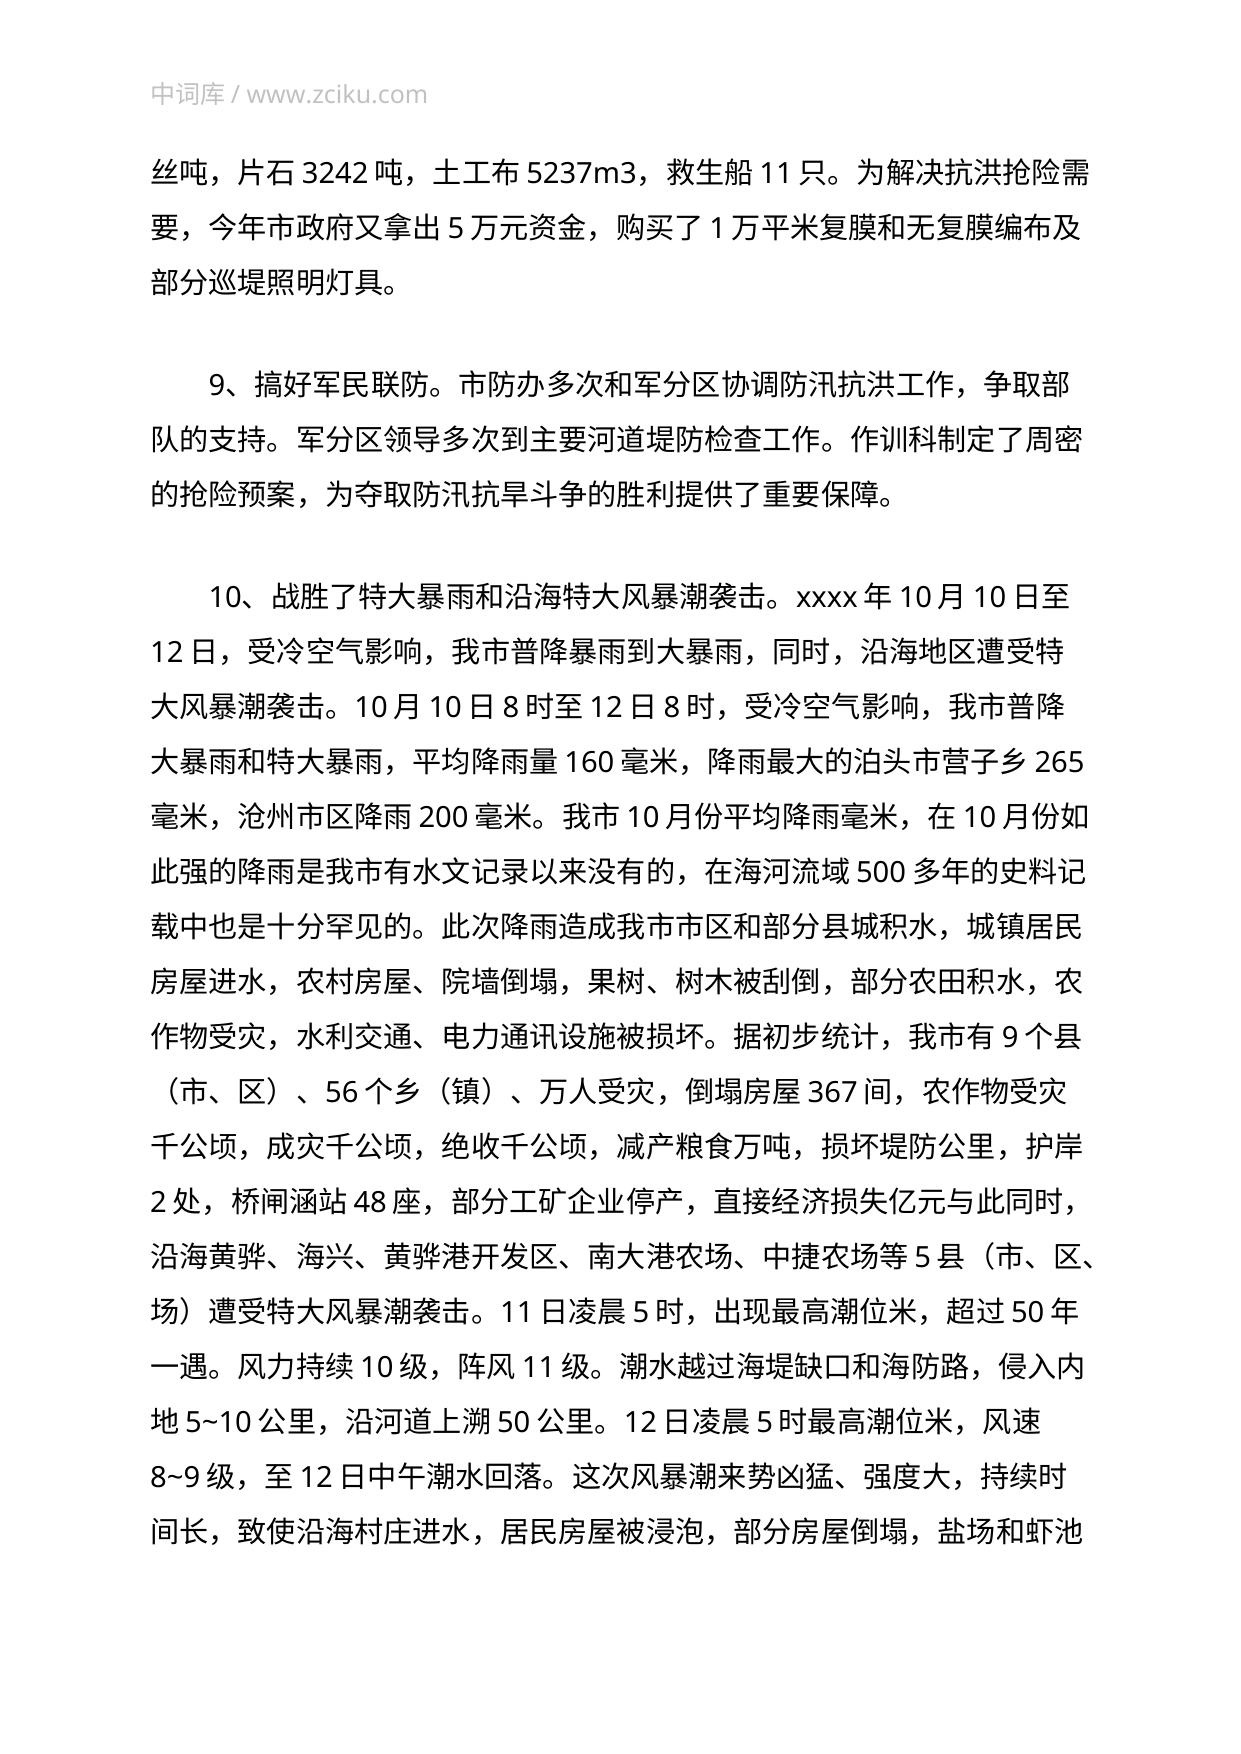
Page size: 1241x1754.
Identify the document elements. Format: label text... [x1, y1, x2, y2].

text 9、搞好军民联防。市防办多次和军分区协调防汛抗洪工作，争取部队的支持。军分区领导多次到主要河道堤防检查工作。作训科制定了周密的抢险预案，为夺取防汛抗旱斗争的胜利提供了重要保障。 [150, 362, 1090, 514]
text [150, 150, 1090, 302]
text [150, 573, 1090, 1550]
